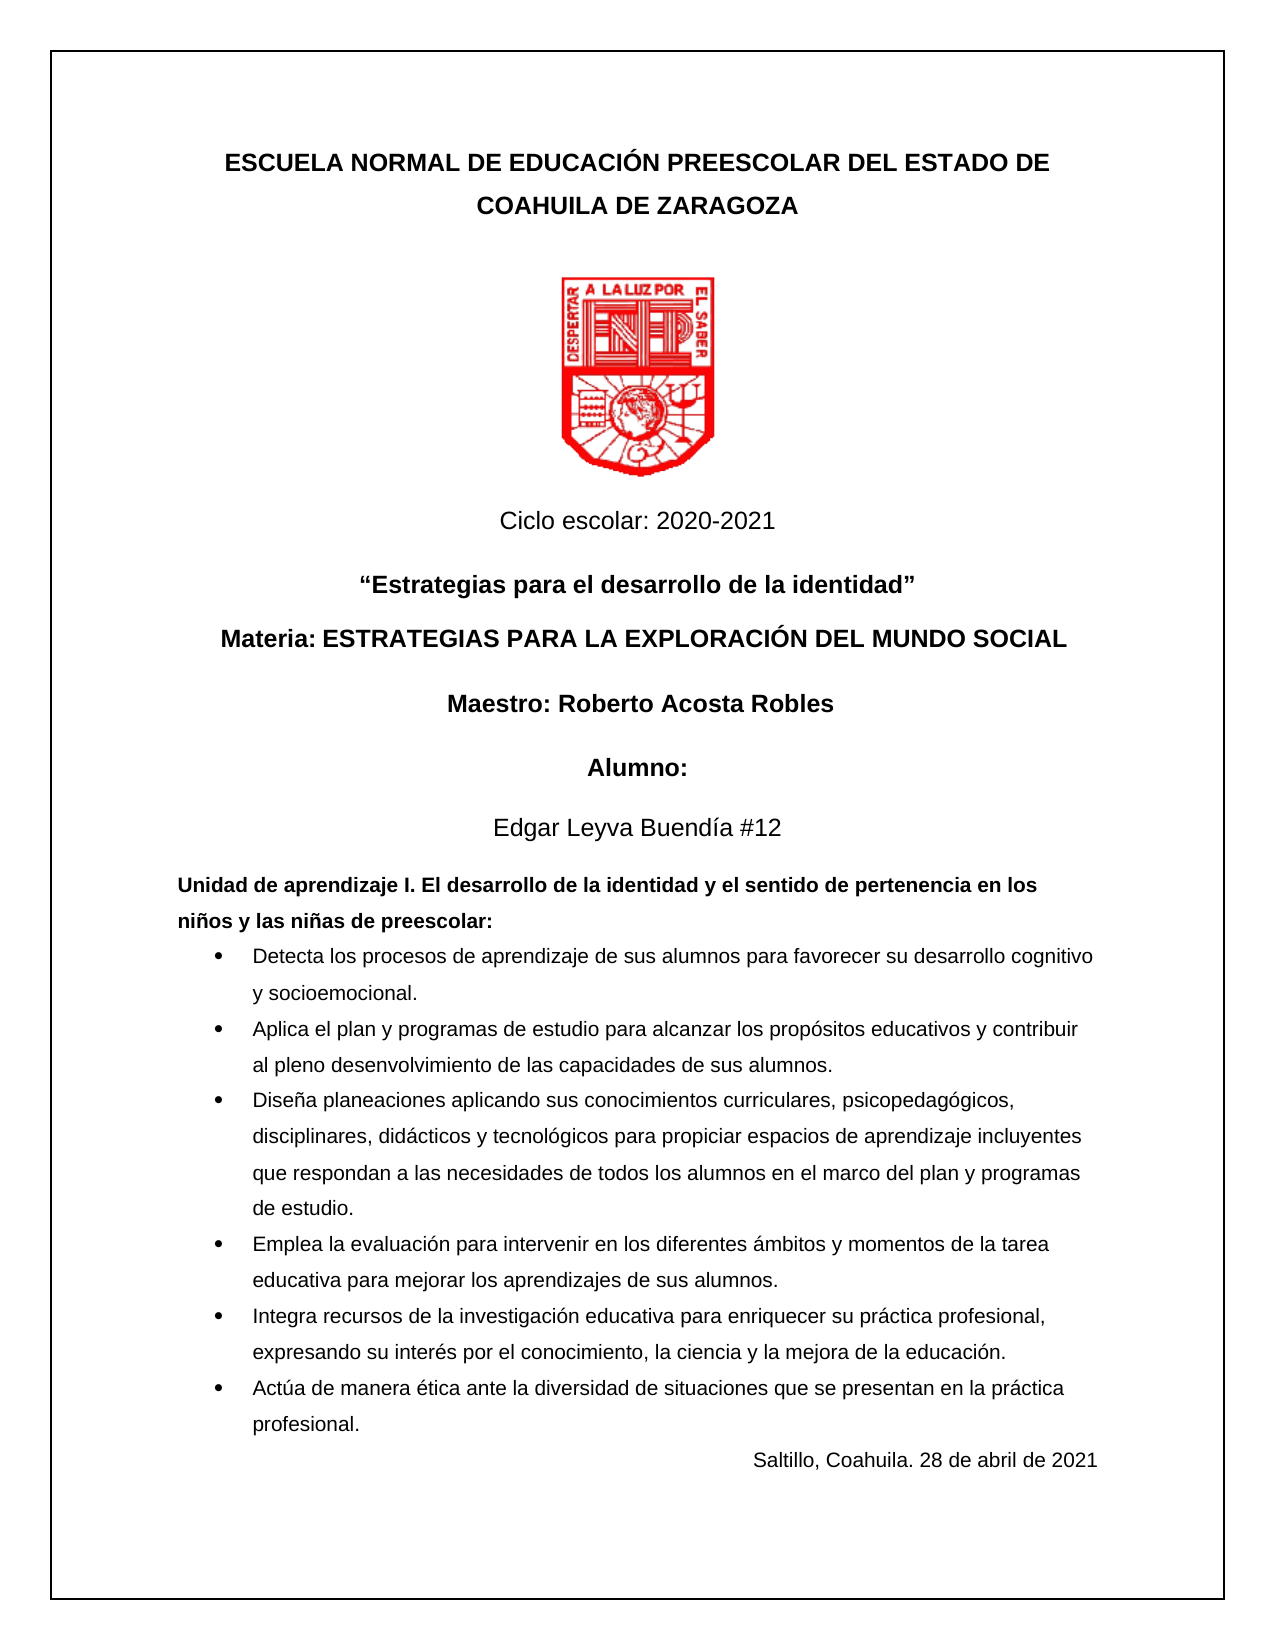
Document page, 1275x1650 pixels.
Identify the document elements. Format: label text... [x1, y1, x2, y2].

text Edgar Leyva Buendía #12 [177, 813, 1098, 841]
list Emplea la evaluación para intervenir en los diferentes ámbitos y momentos de la tarea educativa para mejorar los aprendizajes de sus alumnos. [215, 1232, 1098, 1292]
text Ciclo escolar: 2020-2021 [177, 506, 1098, 535]
text Materia: ESTRATEGIAS PARA LA EXPLORACIÓN DEL MUNDO SOCIAL [183, 624, 1098, 653]
list Integra recursos de la investigación educativa para enriquecer su práctica profesional, expresando su interés por el conocimiento, la ciencia y la mejora de la educación. [215, 1304, 1098, 1364]
text Unidad de aprendizaje I. El desarrollo de la identidad y el sentido de pertenencia en los niños y las niñas de preescolar: [177, 872, 1098, 932]
list Detecta los procesos de aprendizaje de sus alumnos para favorecer su desarrollo cognitivo y socioemocional. [215, 944, 1098, 1004]
text Maestro: Roberto Acosta Robles [183, 689, 1098, 718]
text “Estrategias para el desarrollo de la identidad” [177, 570, 1098, 599]
text ESCUELA NORMAL DE EDUCACIÓN PREESCOLAR DEL ESTADO DE COAHUILA DE ZARAGOZA [177, 148, 1098, 219]
list Diseña planeaciones aplicando sus conocimientos curriculares, psicopedagógicos, disciplinares, didácticos y tecnológicos para propiciar espacios de aprendizaje incluyentes que respondan a las necesidades de todos los alumnos en el marco del plan y programas de estudio. [215, 1088, 1098, 1220]
list Actúa de manera ética ante la diversidad de situaciones que se presentan en la práctica profesional. [215, 1376, 1098, 1436]
list Aplica el plan y programas de estudio para alcanzar los propósitos educativos y contribuir al pleno desenvolvimiento de las capacidades de sus alumnos. [215, 1016, 1098, 1076]
list Saltillo, Coahuila. 28 de abril de 2021 [252, 1448, 1098, 1472]
picture [493, 273, 772, 480]
text Alumno: [177, 753, 1098, 782]
